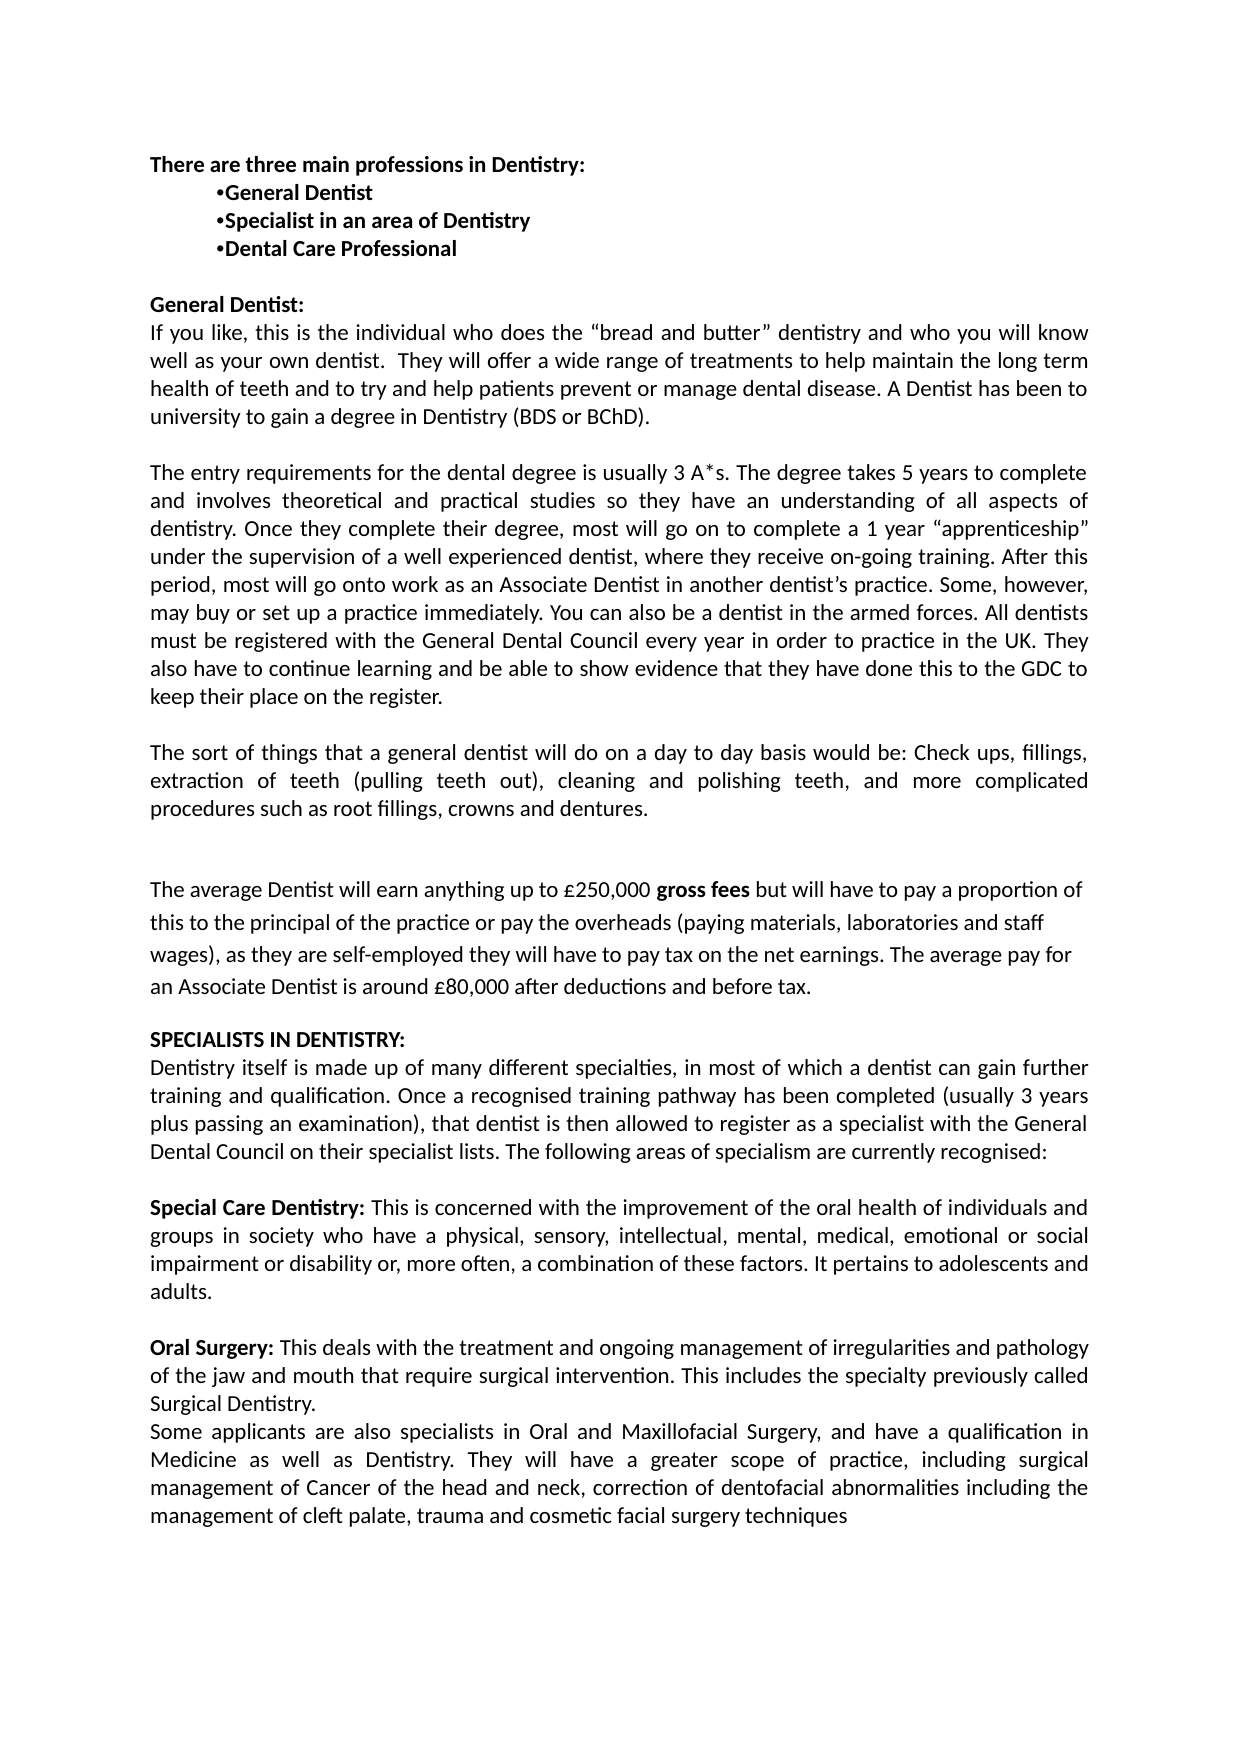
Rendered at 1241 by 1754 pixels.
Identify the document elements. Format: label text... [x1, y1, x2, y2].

text The sort of things that a general dentist will do on a day to day basis would be: Check ups, fillings, extraction of teeth (pulling teeth out), cleaning and polishing teeth, and more complicated procedures such as root fillings, crowns and dentures. [150, 738, 1090, 822]
list General Dentist [216, 178, 1090, 206]
text The entry requirements for the dental degree is usually 3 A*s. The degree takes 5 years to complete and involves theoretical and practical studies so they have an understanding of all aspects of dentistry. Once they complete their degree, most will go on to complete a 1 year “apprenticeship” under the supervision of a well experienced dentist, where they receive on-going training. After this period, most will go onto work as an Associate Dentist in another dentist’s practice. Some, however, may buy or set up a practice immediately. You can also be a dentist in the armed forces. All dentists must be registered with the General Dental Council every year in order to practice in the UK. They also have to continue learning and be able to show evidence that they have done this to the GDC to keep their place on the register. [150, 458, 1090, 710]
text SPECIALISTS IN DENTISTRY: [150, 1025, 1090, 1053]
list Dental Care Professional [216, 234, 1090, 262]
list Specialist in an area of Dentistry [216, 206, 1090, 234]
text Dentistry itself is made up of many different specialties, in most of which a dentist can gain further training and qualification. Once a recognised training pathway has been completed (usually 3 years plus passing an examination), that dentist is then allowed to register as a specialist with the General Dental Council on their specialist lists. The following areas of specialism are currently recognised: [150, 1053, 1090, 1165]
text General Dentist: [150, 290, 1090, 318]
text There are three main professions in Dentistry: [150, 150, 1090, 178]
text The average Dentist will earn anything up to £250,000 gross fees but will have to pay a proportion of this to the principal of the practice or pay the overheads (paying materials, laboratories and staff wages), as they are self-employed they will have to pay tax on the net earnings. The average pay for an Associate Dentist is around £80,000 after deductions and before tax. [150, 876, 1090, 1000]
text If you like, this is the individual who does the “bread and butter” dentistry and who you will know well as your own dentist. They will offer a wide range of treatments to help maintain the long term health of teeth and to try and help patients prevent or manage dental disease. A Dentist has been to university to gain a degree in Dentistry (BDS or BChD). [150, 318, 1090, 430]
text Some applicants are also specialists in Oral and Maxillofacial Surgery, and have a qualification in Medicine as well as Dentistry. They will have a greater scope of practice, including surgical management of Cancer of the head and neck, correction of dentofacial abnormalities including the management of cleft palate, trauma and cosmetic facial surgery techniques [150, 1417, 1090, 1529]
text Oral Surgery: This deals with the treatment and ongoing management of irregularities and pathology of the jaw and mouth that require surgical intervention. This includes the specialty previously called Surgical Dentistry. [150, 1333, 1090, 1417]
text Special Care Dentistry: This is concerned with the improvement of the oral health of individuals and groups in society who have a physical, sensory, intellectual, mental, medical, emotional or social impairment or disability or, more often, a combination of these factors. It pertains to adolescents and adults. [150, 1193, 1090, 1305]
